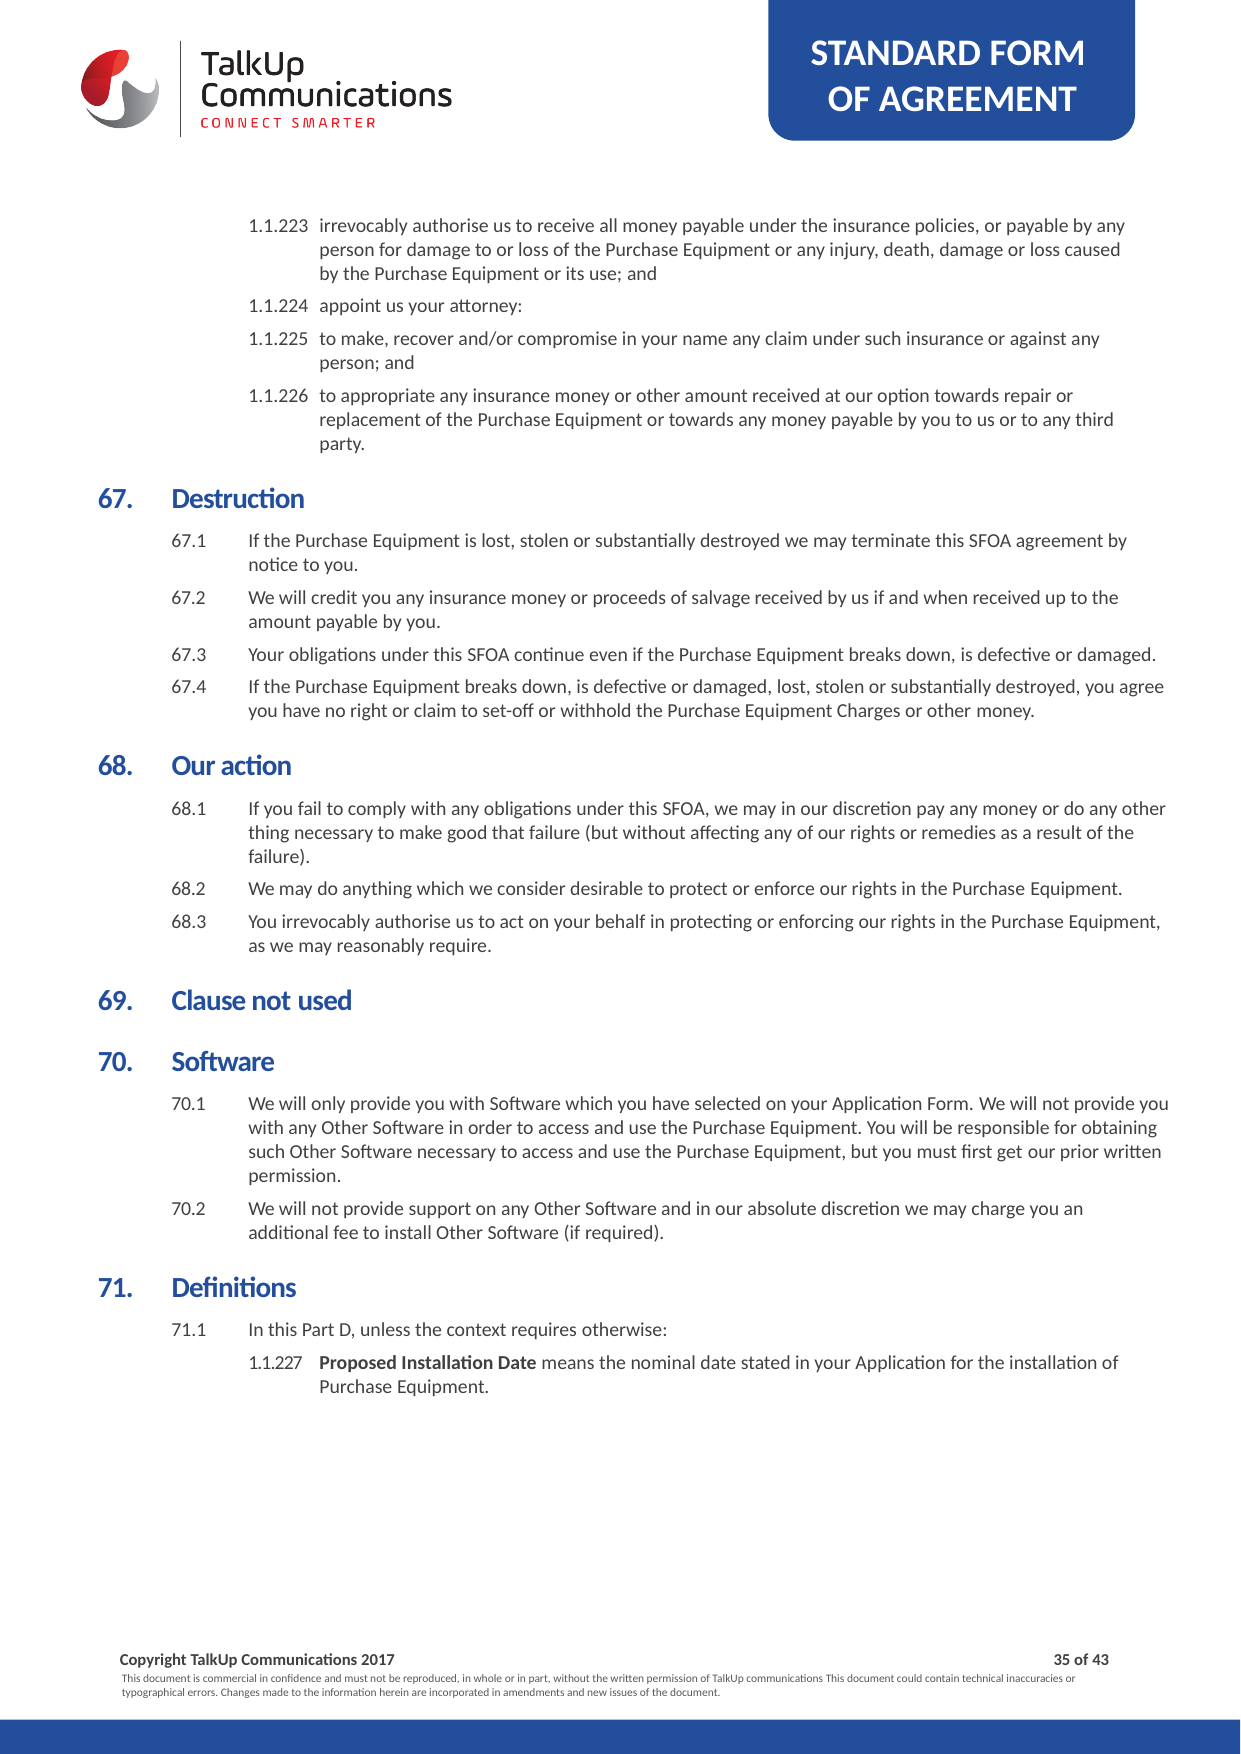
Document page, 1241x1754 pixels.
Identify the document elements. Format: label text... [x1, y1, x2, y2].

list You irrevocably authorise us to act on your behalf in protecting or enforcing our rights in the Purchase Equipment, as we may reasonably require. [171, 909, 1169, 957]
list appoint us your attorney: [248, 293, 1133, 318]
list If you fail to comply with any obligations under this SFOA, we may in our discretion pay any money or do any other thing necessary to make good that failure (but without affecting any of our rights or remedies as a result of the failure). [171, 796, 1169, 868]
list to appropriate any insurance money or other amount received at our option towards repair or replacement of the Purchase Equipment or towards any money payable by you to us or to any third party. [248, 383, 1133, 455]
list irrevocably authorise us to receive all money payable under the insurance policies, or payable by any person for damage to or loss of the Purchase Equipment or any injury, death, damage or loss caused by the Purchase Equipment or its use; and [248, 213, 1133, 285]
subtitle Clause not used [98, 982, 1169, 1018]
list We will credit you any insurance money or proceeds of salvage received by us if and when received up to the amount payable by you. [171, 585, 1169, 633]
list Your obligations under this SFOA continue even if the Purchase Equipment breaks down, is defective or damaged. [171, 642, 1169, 666]
list We may do anything which we consider desirable to protect or enforce our rights in the Purchase Equipment. [171, 876, 1169, 901]
list We will not provide support on any Other Software and in our absolute discretion we may charge you an additional fee to install Other Software (if required). [171, 1196, 1169, 1244]
list If the Purchase Equipment is lost, stolen or substantially destroyed we may terminate this SFOA agreement by notice to you. [171, 528, 1169, 577]
list Proposed Installation Date means the nominal date stated in your Application for the installation of Purchase Equipment. [248, 1350, 1133, 1398]
list In this Part D, unless the context requires otherwise: [171, 1317, 1169, 1342]
list If the Purchase Equipment breaks down, is defective or damaged, lost, stolen or substantially destroyed, you agree you have no right or claim to set-off or withhold the Purchase Equipment Charges or other money. [171, 674, 1169, 722]
subtitle Definitions [98, 1269, 1169, 1305]
list to make, recover and/or compromise in your name any claim under such insurance or against any person; and [248, 326, 1133, 374]
picture [70, 25, 462, 154]
subtitle Destruction [98, 480, 1169, 516]
subtitle Our action [98, 747, 1169, 783]
list We will only provide you with Software which you have selected on your Application Form. We will not provide you with any Other Software in order to access and use the Purchase Equipment. You will be responsible for obtaining such Other Software necessary to access and use the Purchase Equipment, but you must first get our prior written permission. [171, 1091, 1169, 1188]
subtitle Software [98, 1043, 1169, 1078]
